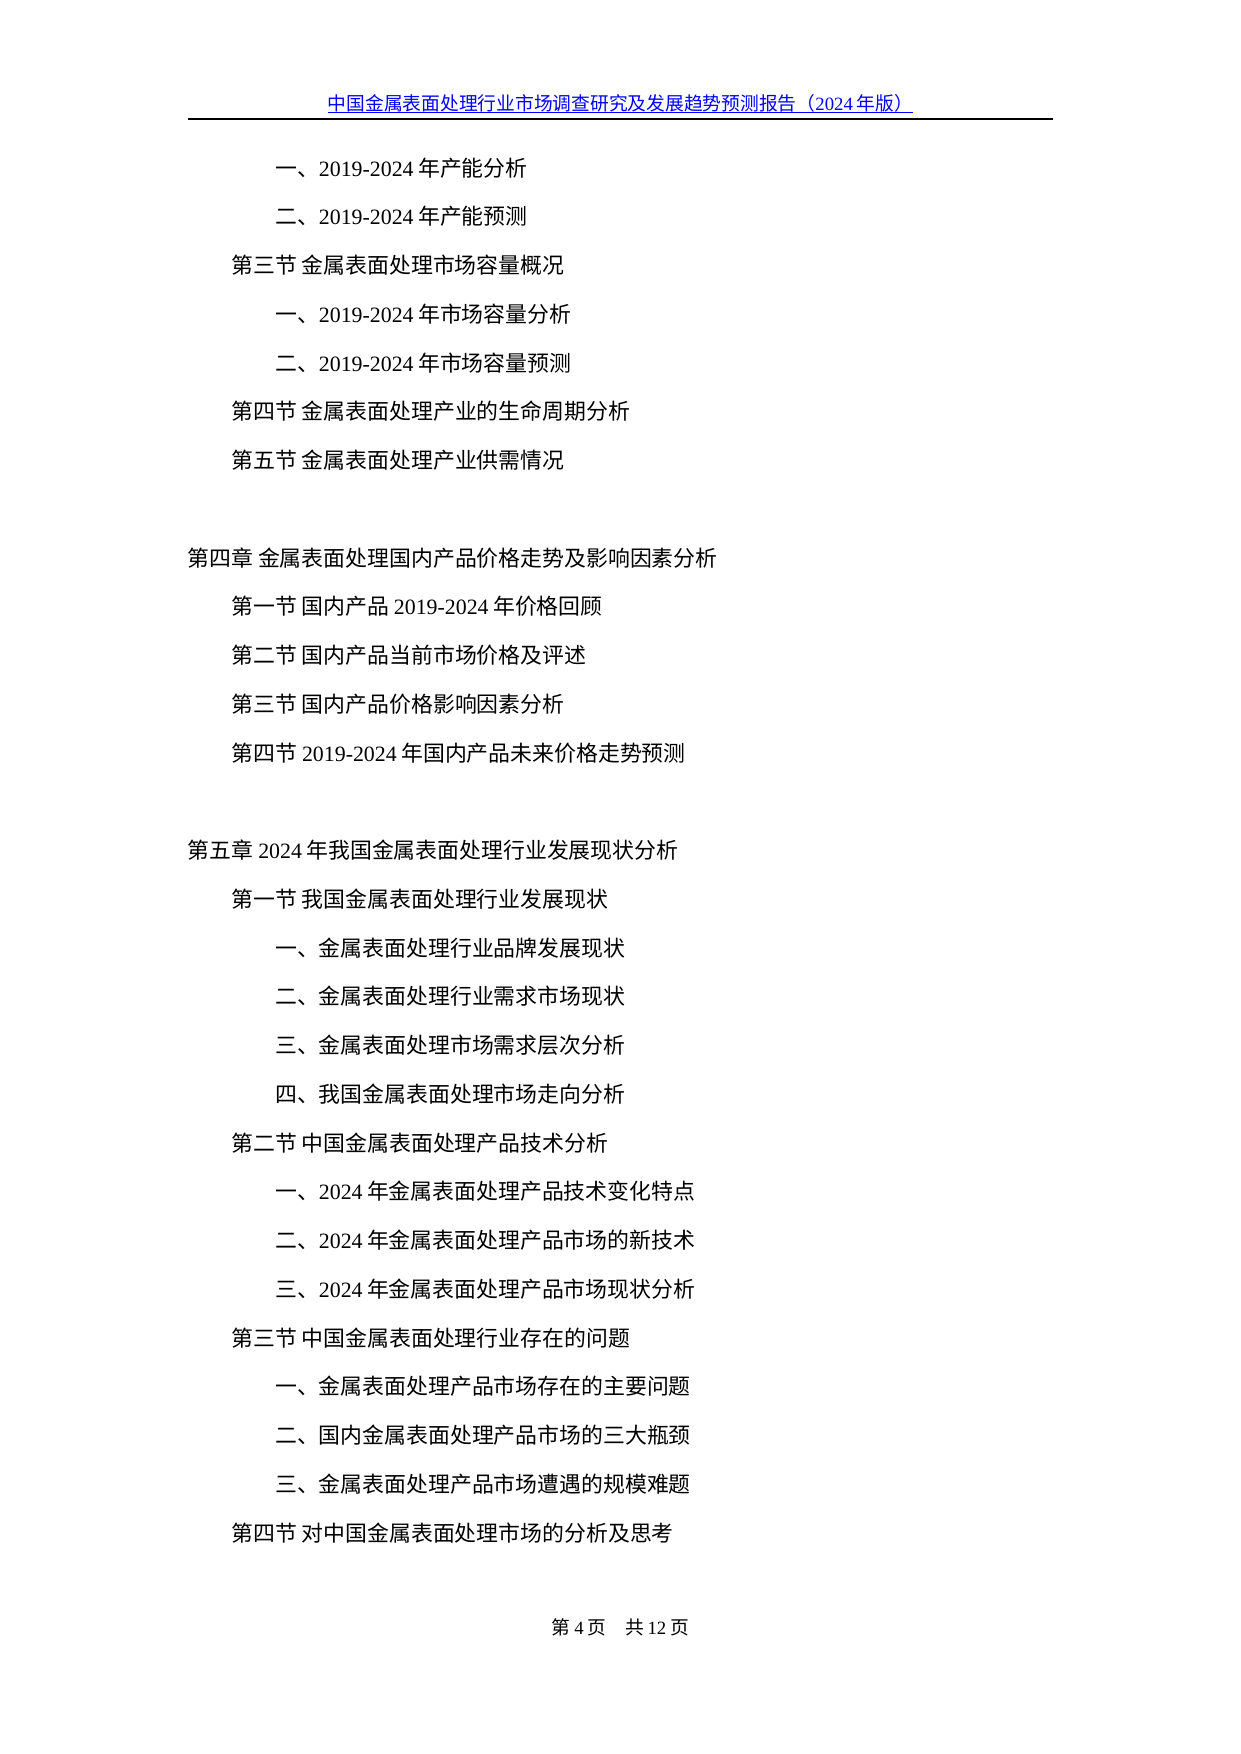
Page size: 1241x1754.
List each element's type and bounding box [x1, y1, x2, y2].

text [187, 150, 1053, 1548]
